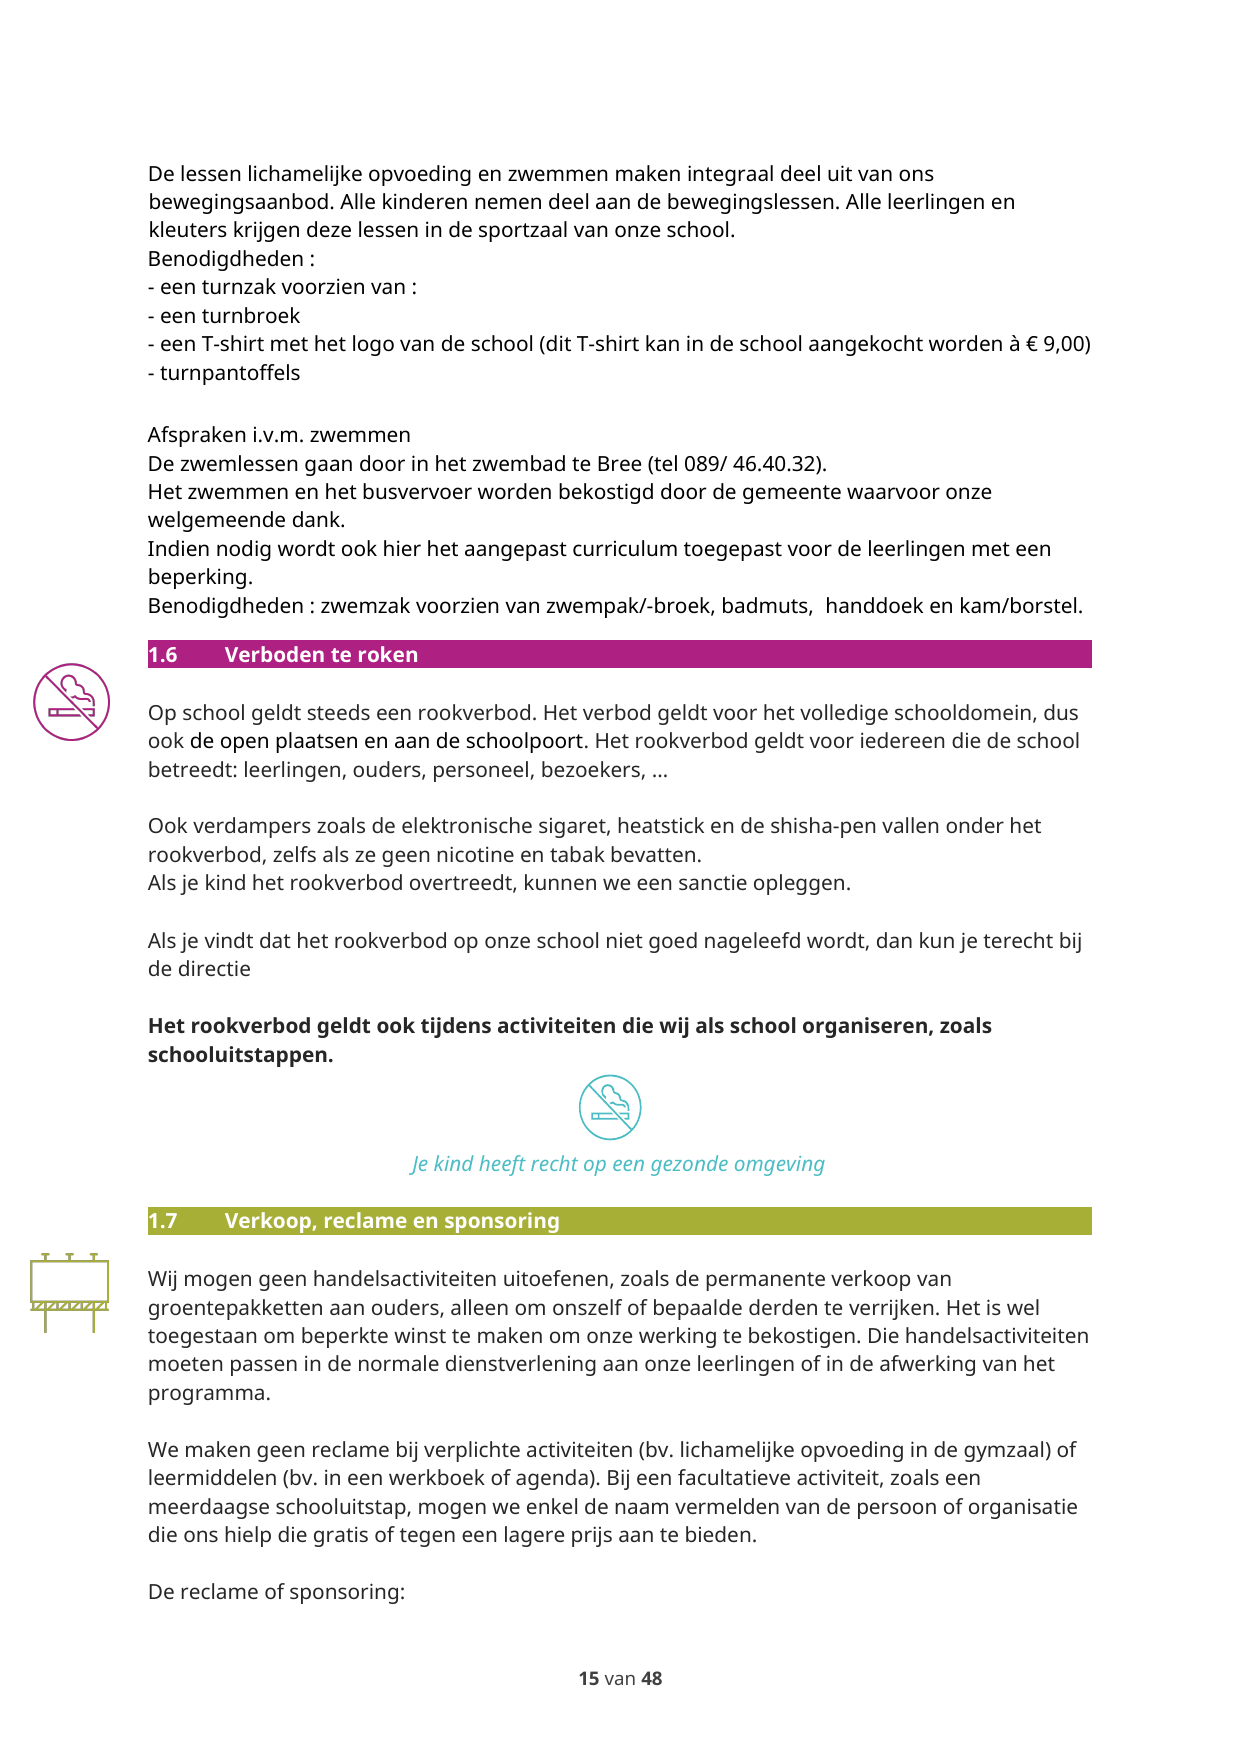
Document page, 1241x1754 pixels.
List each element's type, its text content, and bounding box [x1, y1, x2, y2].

text - turnpantoffels [147, 358, 1092, 386]
text Het rookverbod geldt ook tijdens activiteiten die wij als school organiseren, zoals schooluitstappen. [148, 1011, 1092, 1068]
text Als je vindt dat het rookverbod op onze school niet goed nageleefd wordt, dan kun je terecht bij de directie [148, 926, 1092, 983]
picture [21, 1244, 118, 1341]
text De zwemlessen gaan door in het zwembad te Bree (tel 089/ 46.40.32). [147, 449, 1092, 477]
text De lessen lichamelijke opvoeding en zwemmen maken integraal deel uit van ons bewegingsaanbod. Alle kinderen nemen deel aan de bewegingslessen. Alle leerlingen en kleuters krijgen deze lessen in de sportzaal van onze school. [148, 159, 1092, 244]
subtitle Verboden te roken [148, 640, 1092, 668]
subtitle Verkoop, reclame en sponsoring [148, 1207, 1092, 1235]
text Benodigdheden : zwemzak voorzien van zwempak/-broek, badmuts, handdoek en kam/borstel. [147, 591, 1092, 619]
text - een turnbroek [147, 301, 1092, 329]
text Je kind heeft recht op een gezonde omgeving [148, 1068, 1092, 1177]
text Wij mogen geen handelsactiviteiten uitoefenen, zoals de permanente verkoop van groentepakketten aan ouders, alleen om onszelf of bepaalde derden te verrijken. Het is wel toegestaan om beperkte winst te maken om onze werking te bekostigen. Die handelsactiviteiten moeten passen in de normale dienstverlening aan onze leerlingen of in de afwerking van het programma. [148, 1264, 1092, 1406]
text We maken geen reclame bij verplichte activiteiten (bv. lichamelijke opvoeding in de gymzaal) of leermiddelen (bv. in een werkboek of agenda). Bij een facultatieve activiteit, zoals een meerdaagse schooluitstap, mogen we enkel de naam vermelden van de persoon of organisatie die ons hielp die gratis of tegen een lagere prijs aan te bieden. [148, 1435, 1092, 1549]
text Als je kind het rookverbod overtreedt, kunnen we een sanctie opleggen. [148, 868, 1092, 897]
picture [23, 654, 120, 751]
text - een T-shirt met het logo van de school (dit T-shirt kan in de school aangekocht worden à € 9,00) [147, 329, 1092, 358]
text Op school geldt steeds een rookverbod. Het verbod geldt voor het volledige schooldomein, dus ook de open plaatsen en aan de schoolpoort. Het rookverbod geldt voor iedereen die de school betreedt: leerlingen, ouders, personeel, bezoekers, … [148, 698, 1092, 783]
text Het zwemmen en het busvervoer worden bekostigd door de gemeente waarvoor onze welgemeende dank. [147, 477, 1092, 534]
text - een turnzak voorzien van : [147, 272, 1092, 301]
text Indien nodig wordt ook hier het aangepast curriculum toegepast voor de leerlingen met een beperking. [147, 534, 1092, 591]
text Ook verdampers zoals de elektronische sigaret, heatstick en de shisha-pen vallen onder het rookverbod, zelfs als ze geen nicotine en tabak bevatten. [148, 812, 1092, 868]
text De reclame of sponsoring: [148, 1577, 1092, 1606]
text Benodigdheden : [147, 244, 1092, 272]
text Afspraken i.v.m. zwemmen [147, 420, 1092, 449]
